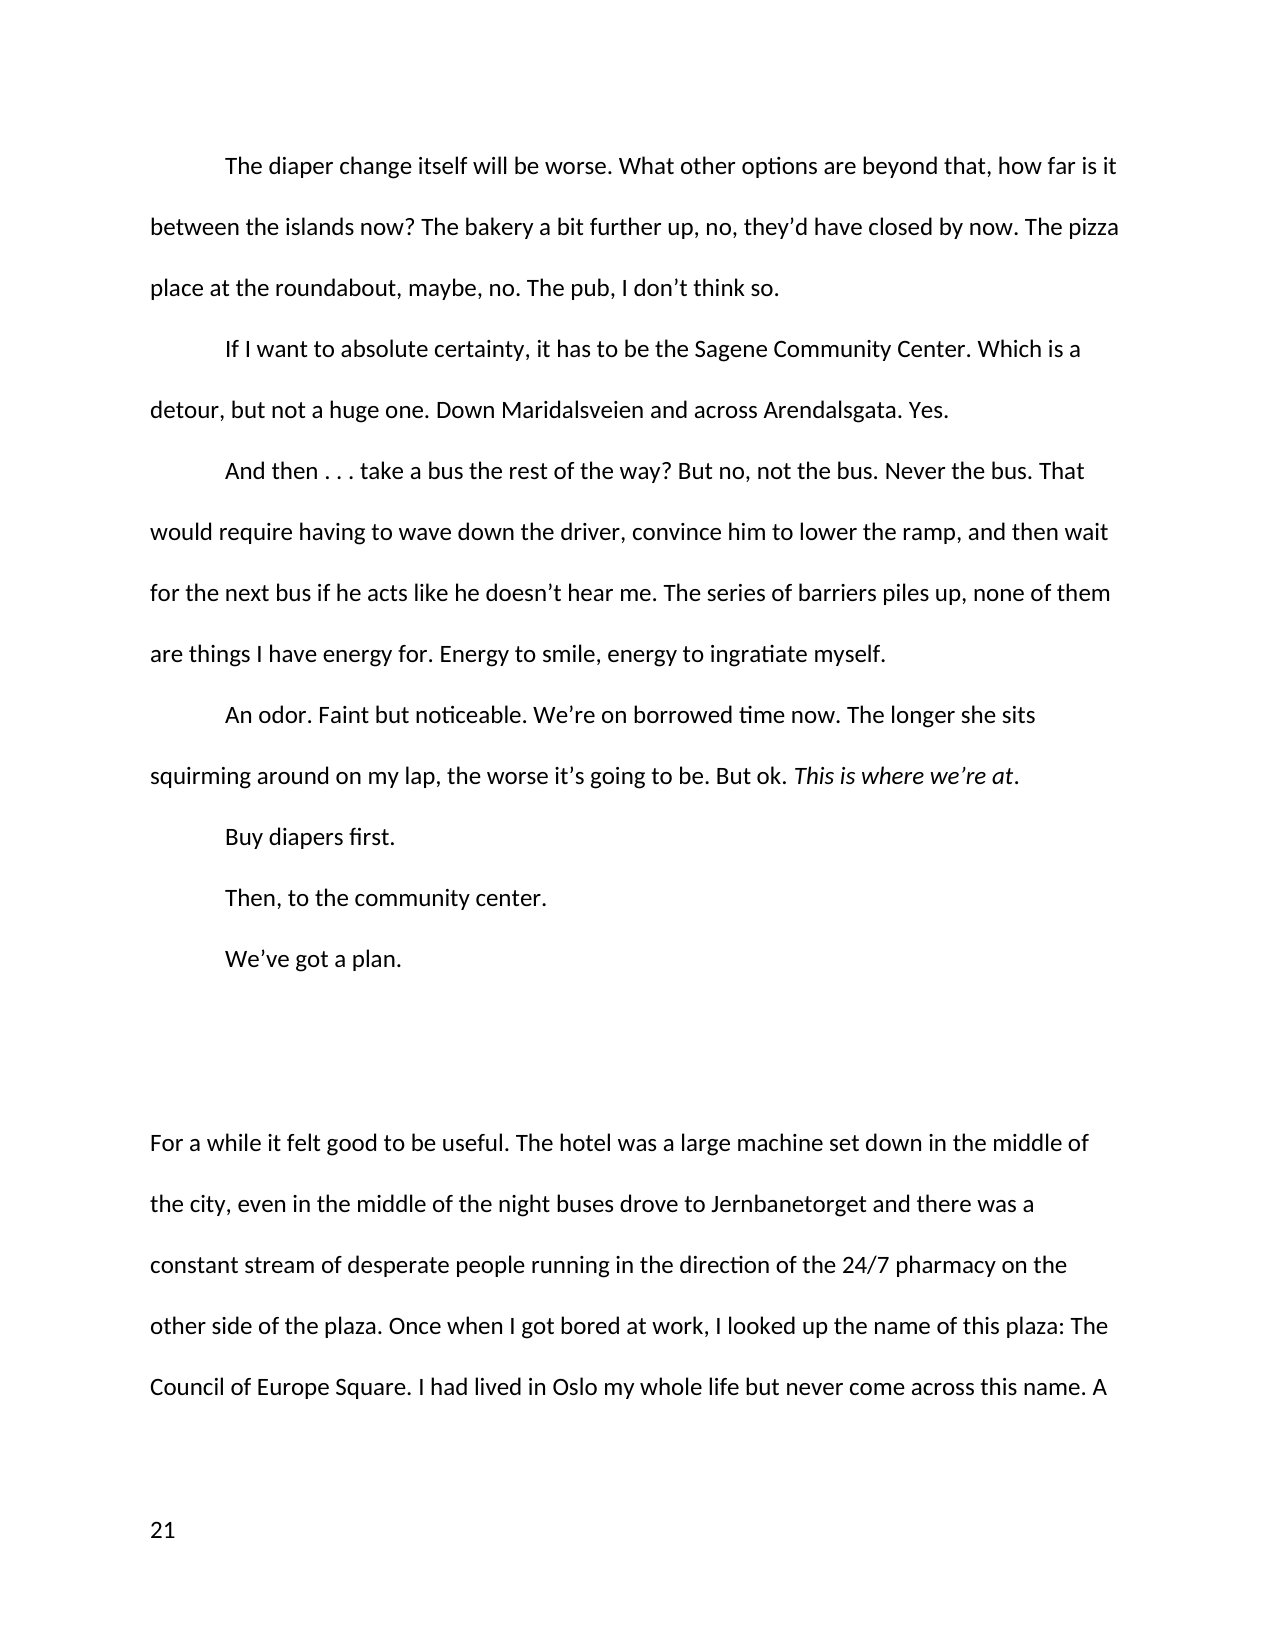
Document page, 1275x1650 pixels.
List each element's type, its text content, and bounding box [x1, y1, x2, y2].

text We’ve got a plan. [150, 943, 1125, 974]
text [150, 1127, 1125, 1401]
text And then . . . take a bus the rest of the way? But no, not the bus. Never the bus. That would require having to wave down the driver, convince him to lower the ramp, and then wait for the next bus if he acts like he doesn’t hear me. The series of barriers piles up, none of them are things I have energy for. Energy to smile, energy to ingratiate myself. [150, 455, 1125, 669]
text Then, to the community center. [150, 882, 1125, 913]
text Buy diapers first. [150, 821, 1125, 852]
text The diaper change itself will be worse. What other options are beyond that, how far is it between the islands now? The bakery a bit further up, no, they’d have closed by now. The pizza place at the roundabout, maybe, no. The pub, I don’t think so. [150, 150, 1125, 303]
text If I want to absolute certainty, it has to be the Sagene Community Center. Which is a detour, but not a huge one. Down Maridalsveien and across Arendalsgata. Yes. [150, 333, 1125, 425]
text An odor. Faint but noticeable. We’re on borrowed time now. The longer she sits squirming around on my lap, the worse it’s going to be. But ok. This is where we’re at. [150, 699, 1125, 791]
